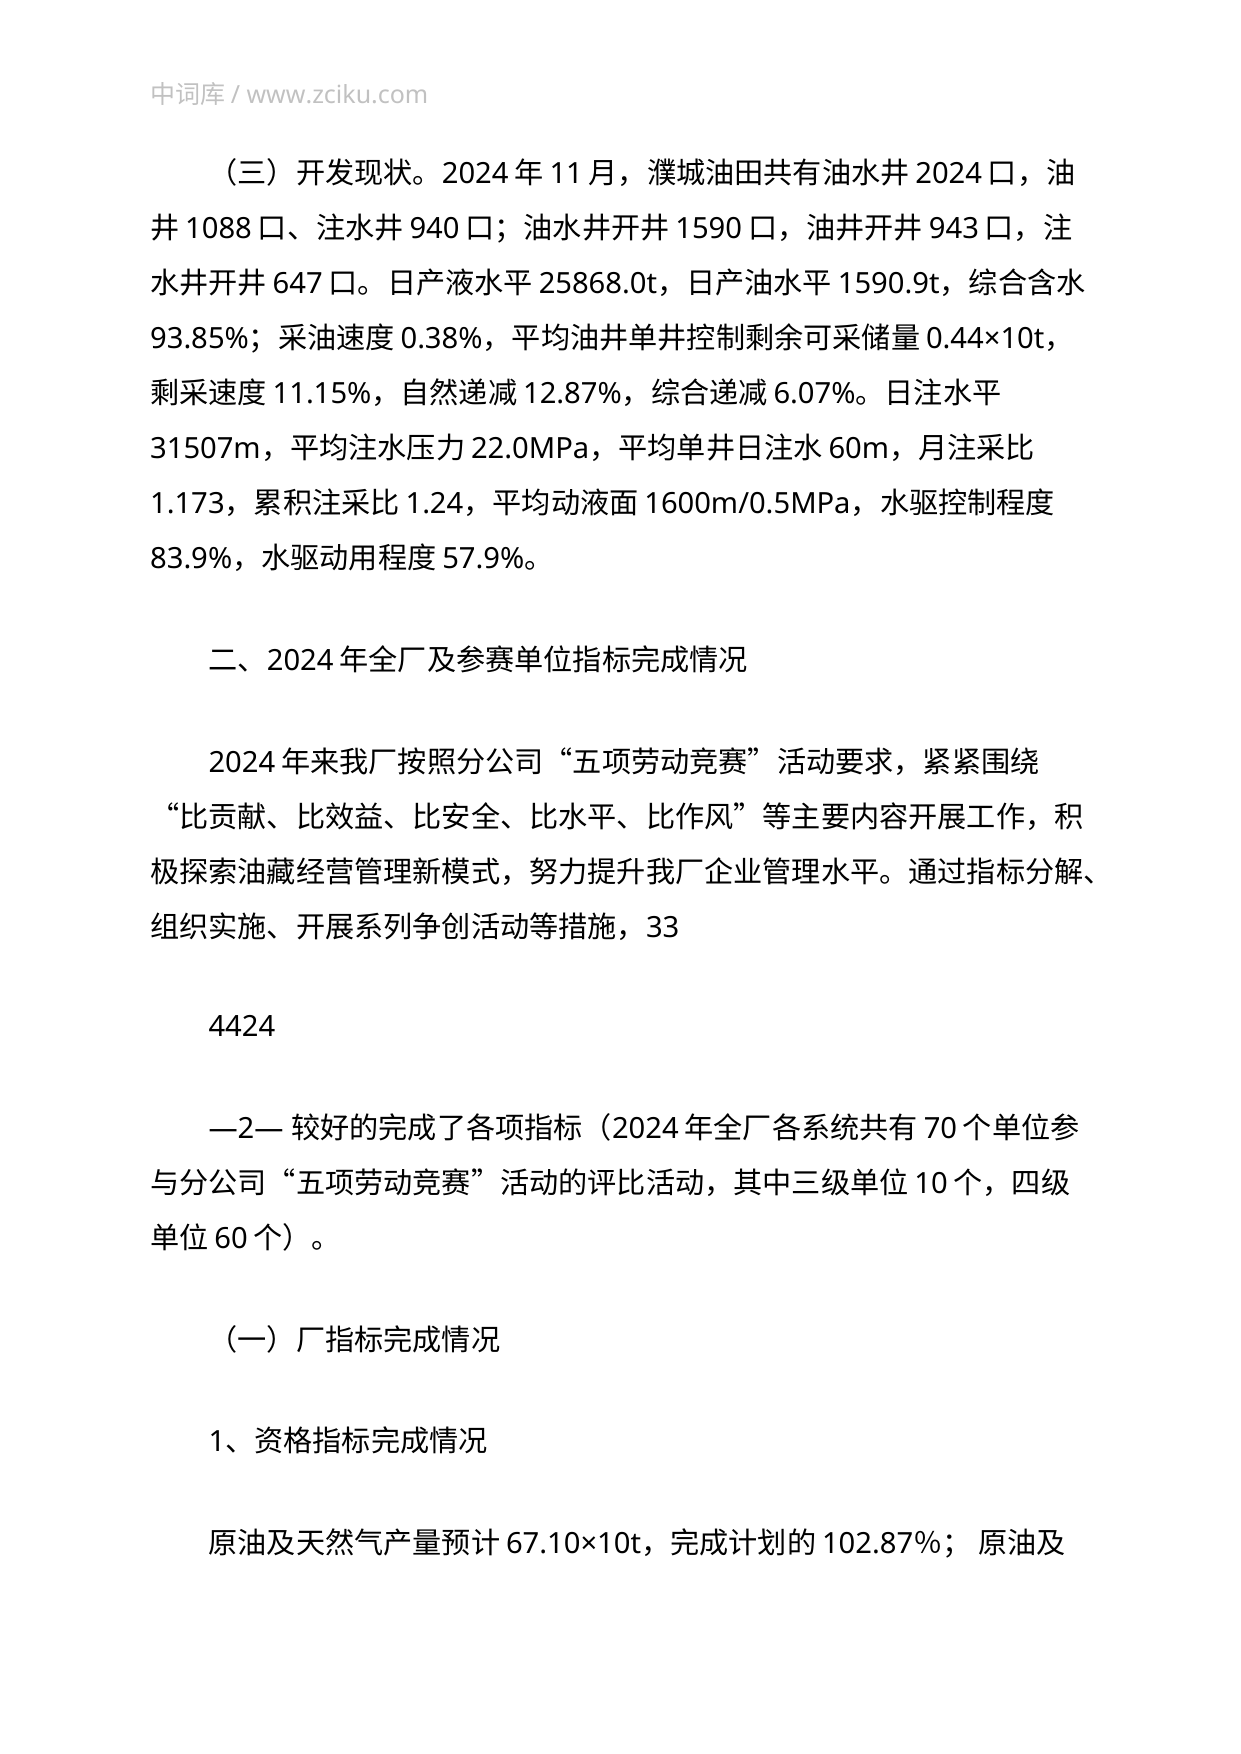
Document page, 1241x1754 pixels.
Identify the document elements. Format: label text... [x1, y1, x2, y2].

text （三）开发现状。2024年11月，濮城油田共有油水井2024口，油井1088口、注水井940口；油水井开井1590口，油井开井943口，注水井开井647口。日产液水平25868.0t，日产油水平1590.9t，综合含水93.85%；采油速度0.38%，平均油井单井控制剩余可采储量0.44×10t，剩采速度11.15%，自然递减12.87%，综合递减6.07%。日注水平31507m，平均注水压力22.0MPa，平均单井日注水60m，月注采比1.173，累积注采比1.24，平均动液面1600m/0.5MPa，水驱控制程度83.9%，水驱动用程度57.9%。 [150, 150, 1090, 577]
text 1、资格指标完成情况 [150, 1418, 1090, 1460]
text 4424 [150, 1006, 1090, 1045]
text —2— 较好的完成了各项指标（2024年全厂各系统共有70个单位参与分公司“五项劳动竞赛”活动的评比活动，其中三级单位10个，四级单位60个）。 [150, 1104, 1090, 1257]
text 2024年来我厂按照分公司“五项劳动竞赛”活动要求，紧紧围绕“比贡献、比效益、比安全、比水平、比作风”等主要内容开展工作，积极探索油藏经营管理新模式，努力提升我厂企业管理水平。通过指标分解、组织实施、开展系列争创活动等措施，33 [150, 739, 1090, 946]
text 二、2024年全厂及参赛单位指标完成情况 [150, 637, 1090, 679]
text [150, 1520, 1090, 1562]
text （一）厂指标完成情况 [150, 1316, 1090, 1358]
